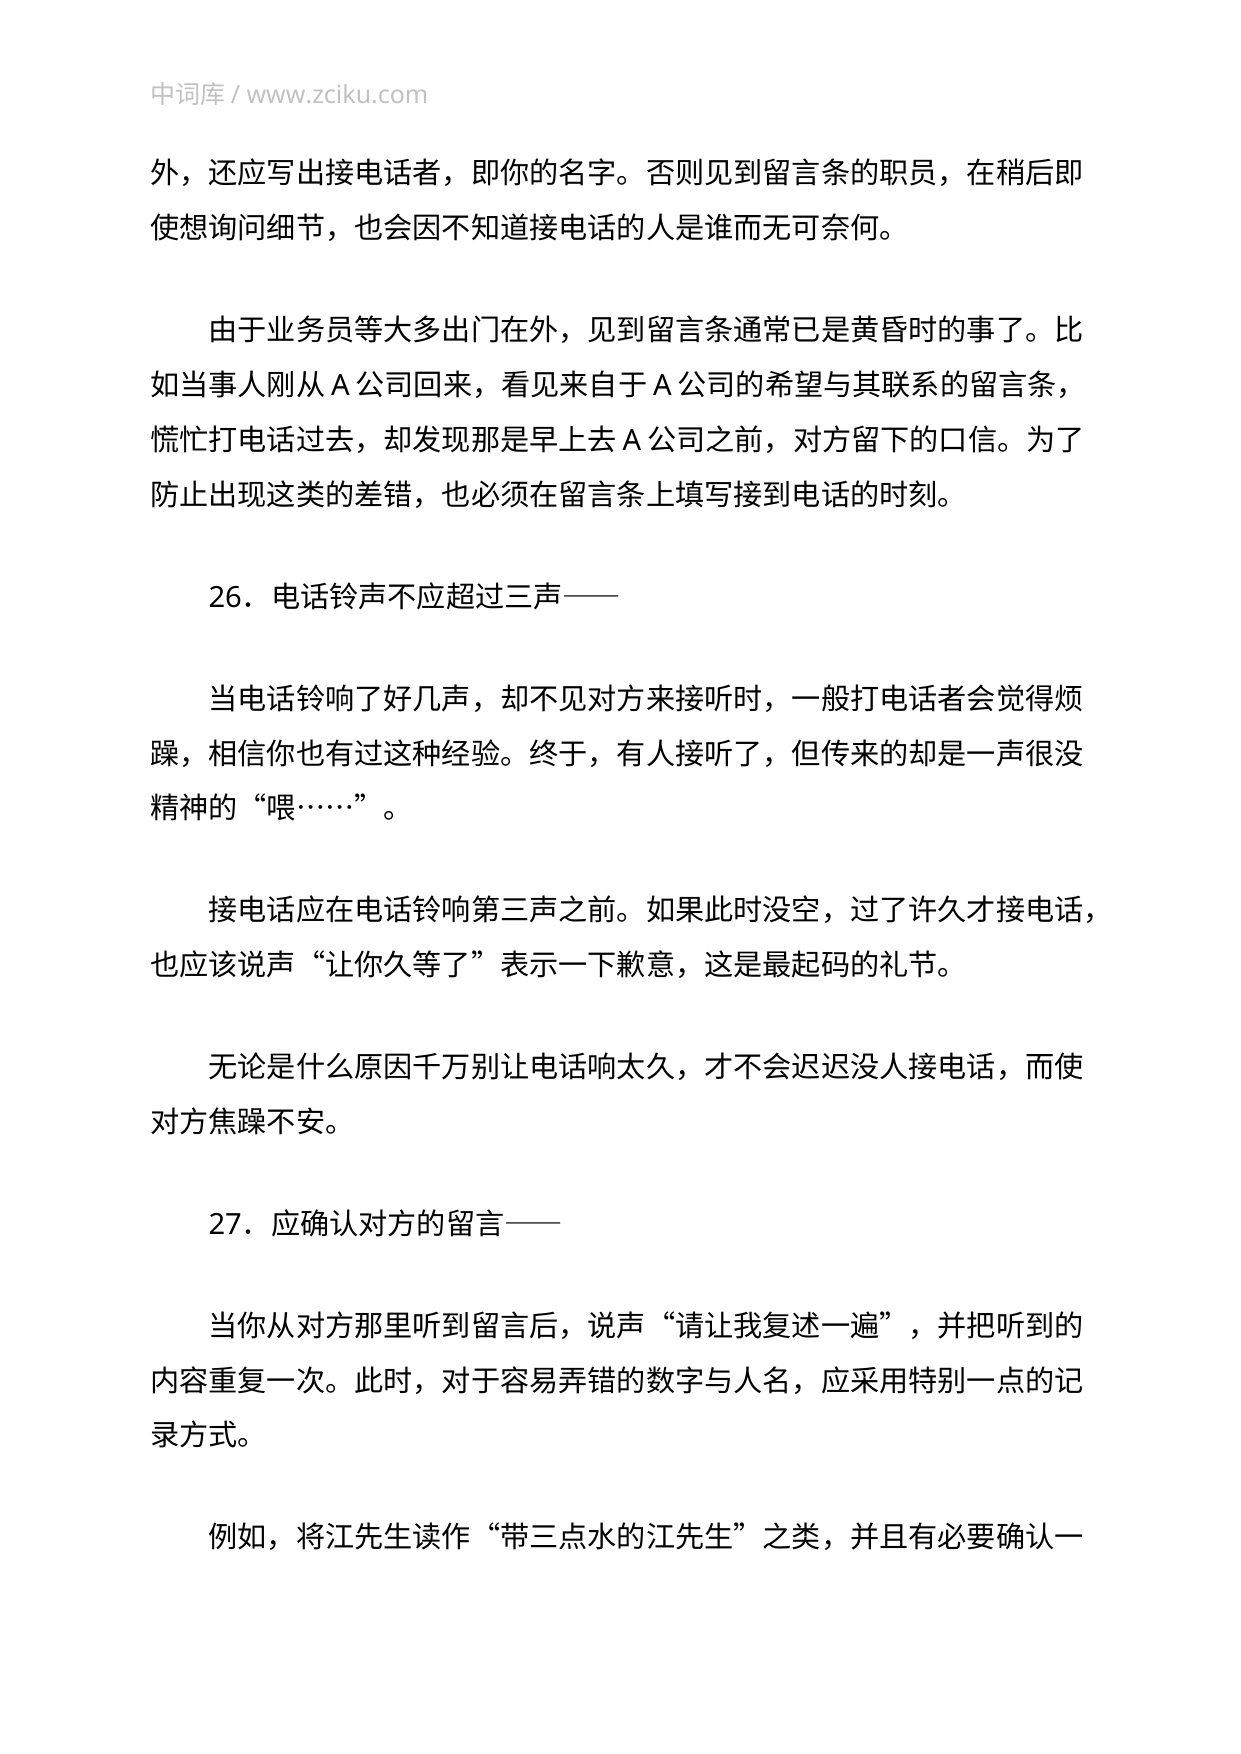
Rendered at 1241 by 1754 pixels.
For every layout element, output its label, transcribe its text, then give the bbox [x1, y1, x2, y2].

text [150, 150, 1090, 247]
text 由于业务员等大多出门在外，见到留言条通常已是黄昏时的事了。比如当事人刚从A公司回来，看见来自于A公司的希望与其联系的留言条，慌忙打电话过去，却发现那是早上去A公司之前，对方留下的口信。为了防止出现这类的差错，也必须在留言条上填写接到电话的时刻。 [150, 307, 1090, 514]
text 当电话铃响了好几声，却不见对方来接听时，一般打电话者会觉得烦躁，相信你也有过这种经验。终于，有人接听了，但传来的却是一声很没精神的“喂……”。 [150, 675, 1090, 827]
text 当你从对方那里听到留言后，说声“请让我复述一遍”，并把听到的内容重复一次。此时，对于容易弄错的数字与人名，应采用特别一点的记录方式。 [150, 1302, 1090, 1454]
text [150, 1514, 1090, 1556]
text 27．应确认对方的留言—— [150, 1200, 1090, 1243]
text 无论是什么原因千万别让电话响太久，才不会迟迟没人接电话，而使对方焦躁不安。 [150, 1043, 1090, 1141]
text 接电话应在电话铃响第三声之前。如果此时没空，过了许久才接电话，也应该说声“让你久等了”表示一下歉意，这是最起码的礼节。 [150, 887, 1090, 984]
text 26．电话铃声不应超过三声—— [150, 573, 1090, 616]
